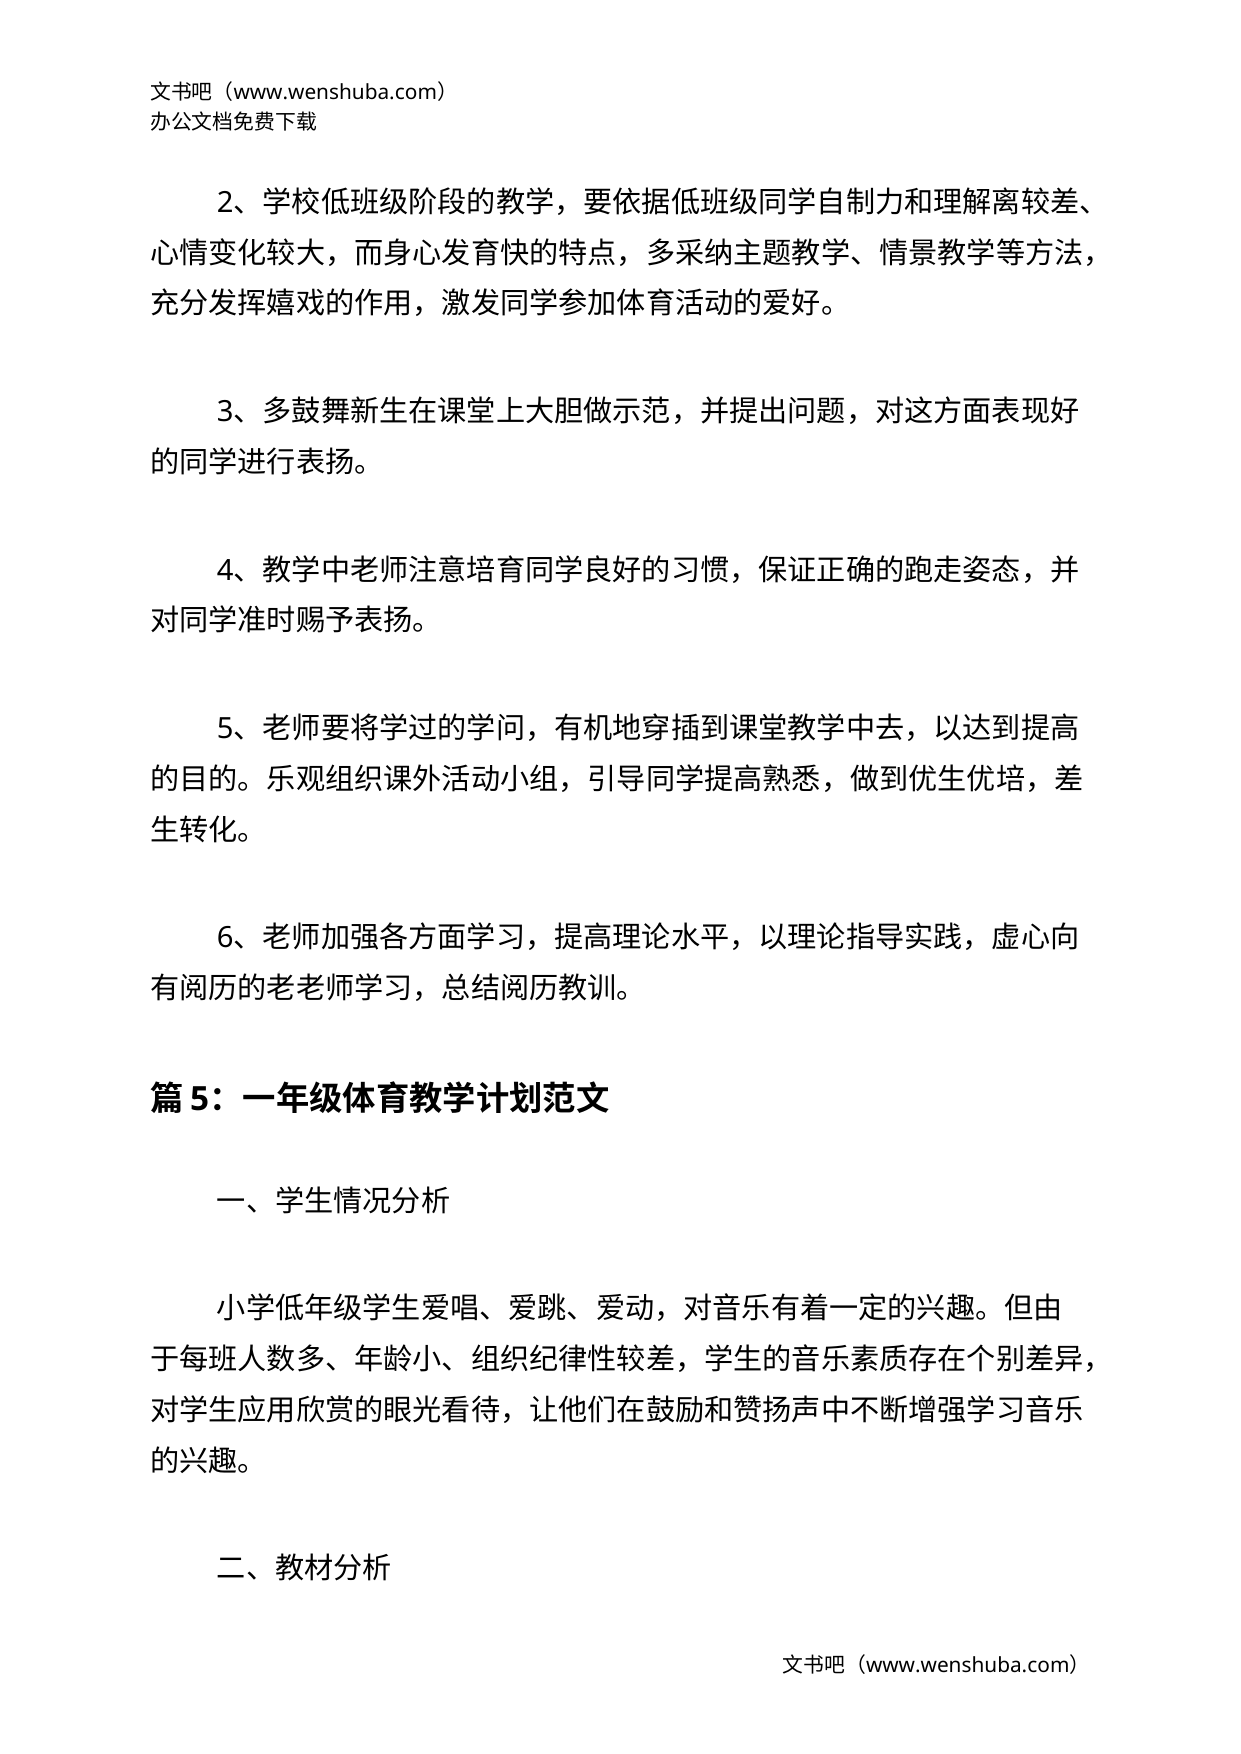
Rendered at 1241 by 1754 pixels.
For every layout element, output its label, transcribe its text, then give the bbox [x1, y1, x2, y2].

text 小学低年级学生爱唱、爱跳、爱动，对音乐有着一定的兴趣。但由于每班人数多、年龄小、组织纪律性较差，学生的音乐素质存在个别差异，对学生应用欣赏的眼光看待，让他们在鼓励和赞扬声中不断增强学习音乐的兴趣。 [150, 1285, 1090, 1479]
text 4、教学中老师注意培育同学良好的习惯，保证正确的跑走姿态，并对同学准时赐予表扬。 [150, 546, 1090, 639]
text 3、多鼓舞新生在课堂上大胆做示范，并提出问题，对这方面表现好的同学进行表扬。 [150, 388, 1090, 481]
text 6、老师加强各方面学习，提高理论水平，以理论指导实践，虚心向有阅历的老老师学习，总结阅历教训。 [150, 914, 1090, 1007]
text 5、老师要将学过的学问，有机地穿插到课堂教学中去，以达到提高的目的。乐观组织课外活动小组，引导同学提高熟悉，做到优生优培，差生转化。 [150, 704, 1090, 848]
text 一、学生情况分析 [150, 1177, 1090, 1220]
text 2、学校低班级阶段的教学，要依据低班级同学自制力和理解离较差、心情变化较大，而身心发育快的特点，多采纳主题教学、情景教学等方法，充分发挥嬉戏的作用，激发同学参加体育活动的爱好。 [150, 178, 1090, 322]
text 二、教材分析 [150, 1545, 1090, 1587]
text 篇5：一年级体育教学计划范文 [150, 1072, 1090, 1121]
